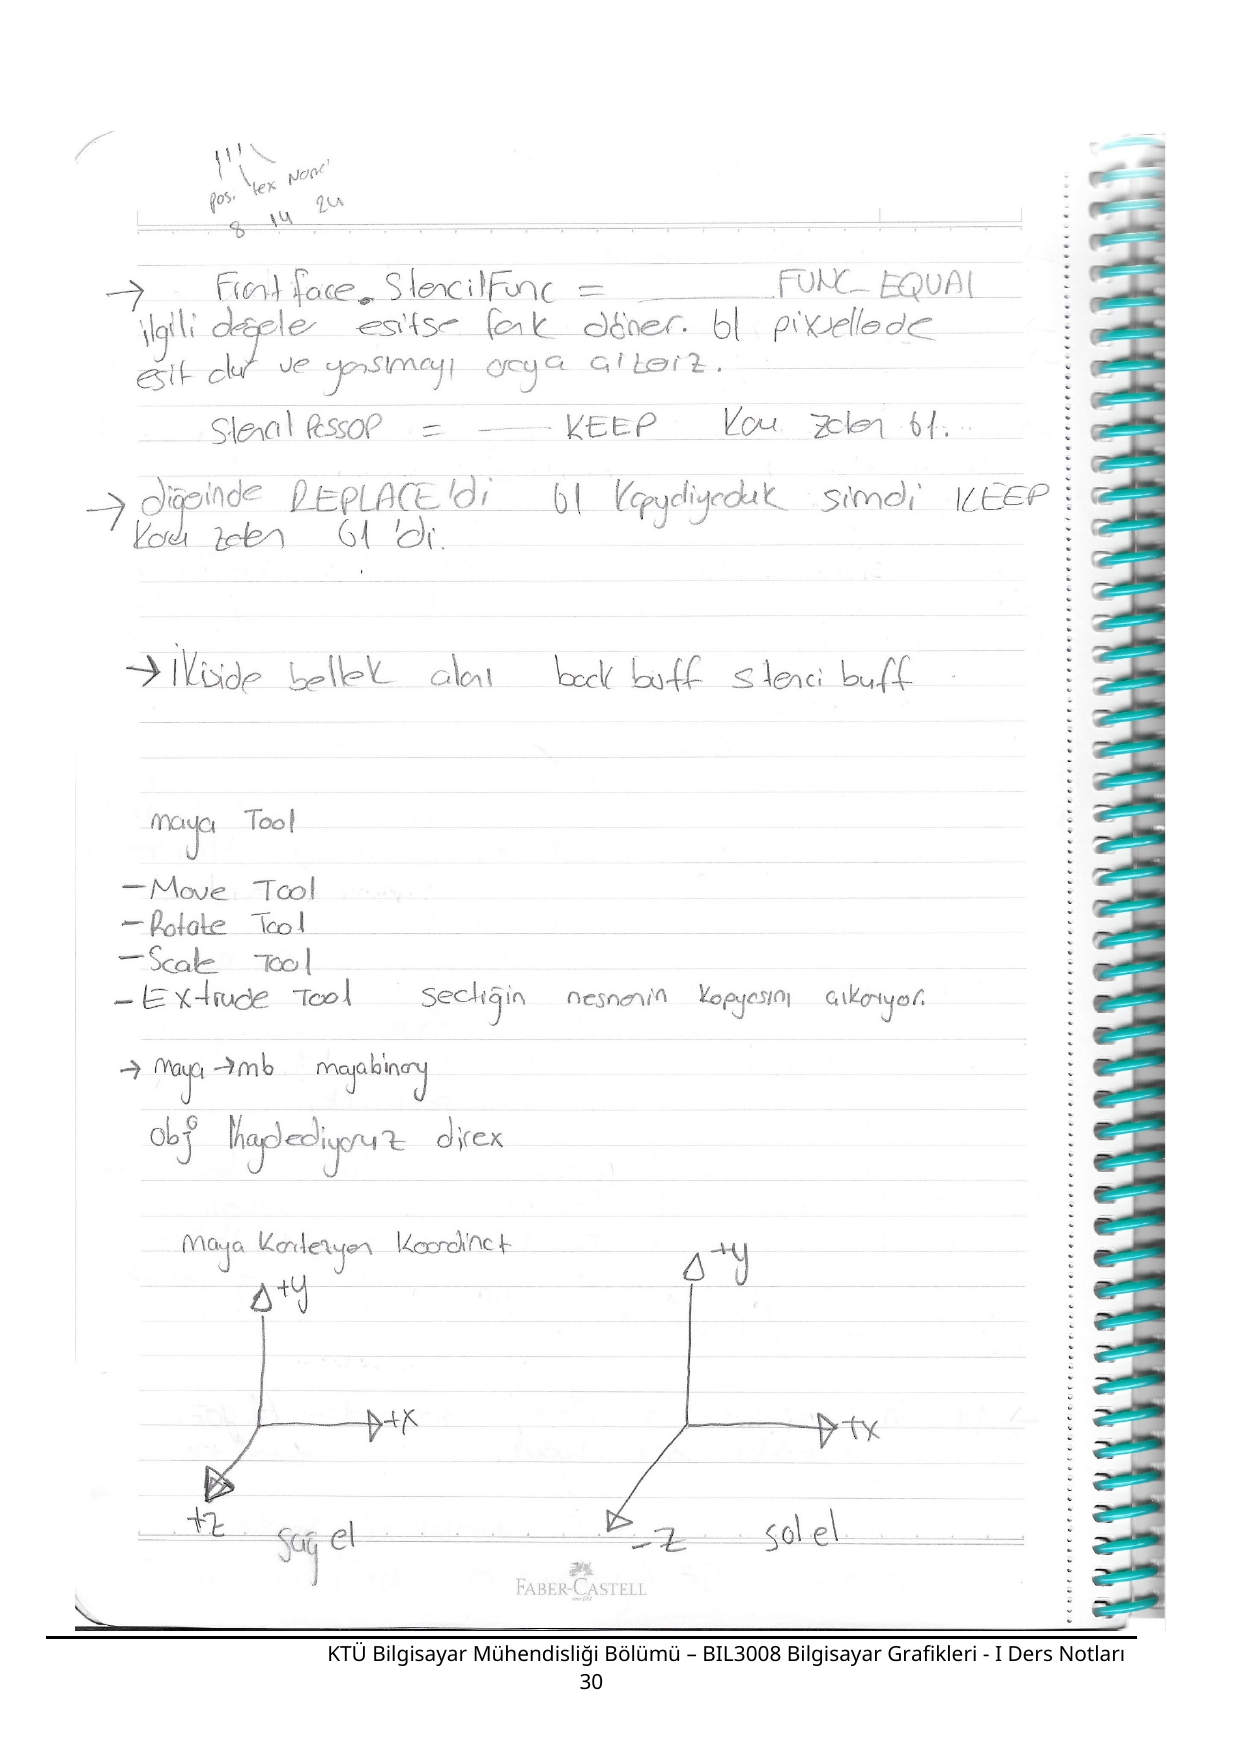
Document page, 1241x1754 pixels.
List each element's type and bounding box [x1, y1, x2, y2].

picture [75, 131, 1166, 1631]
